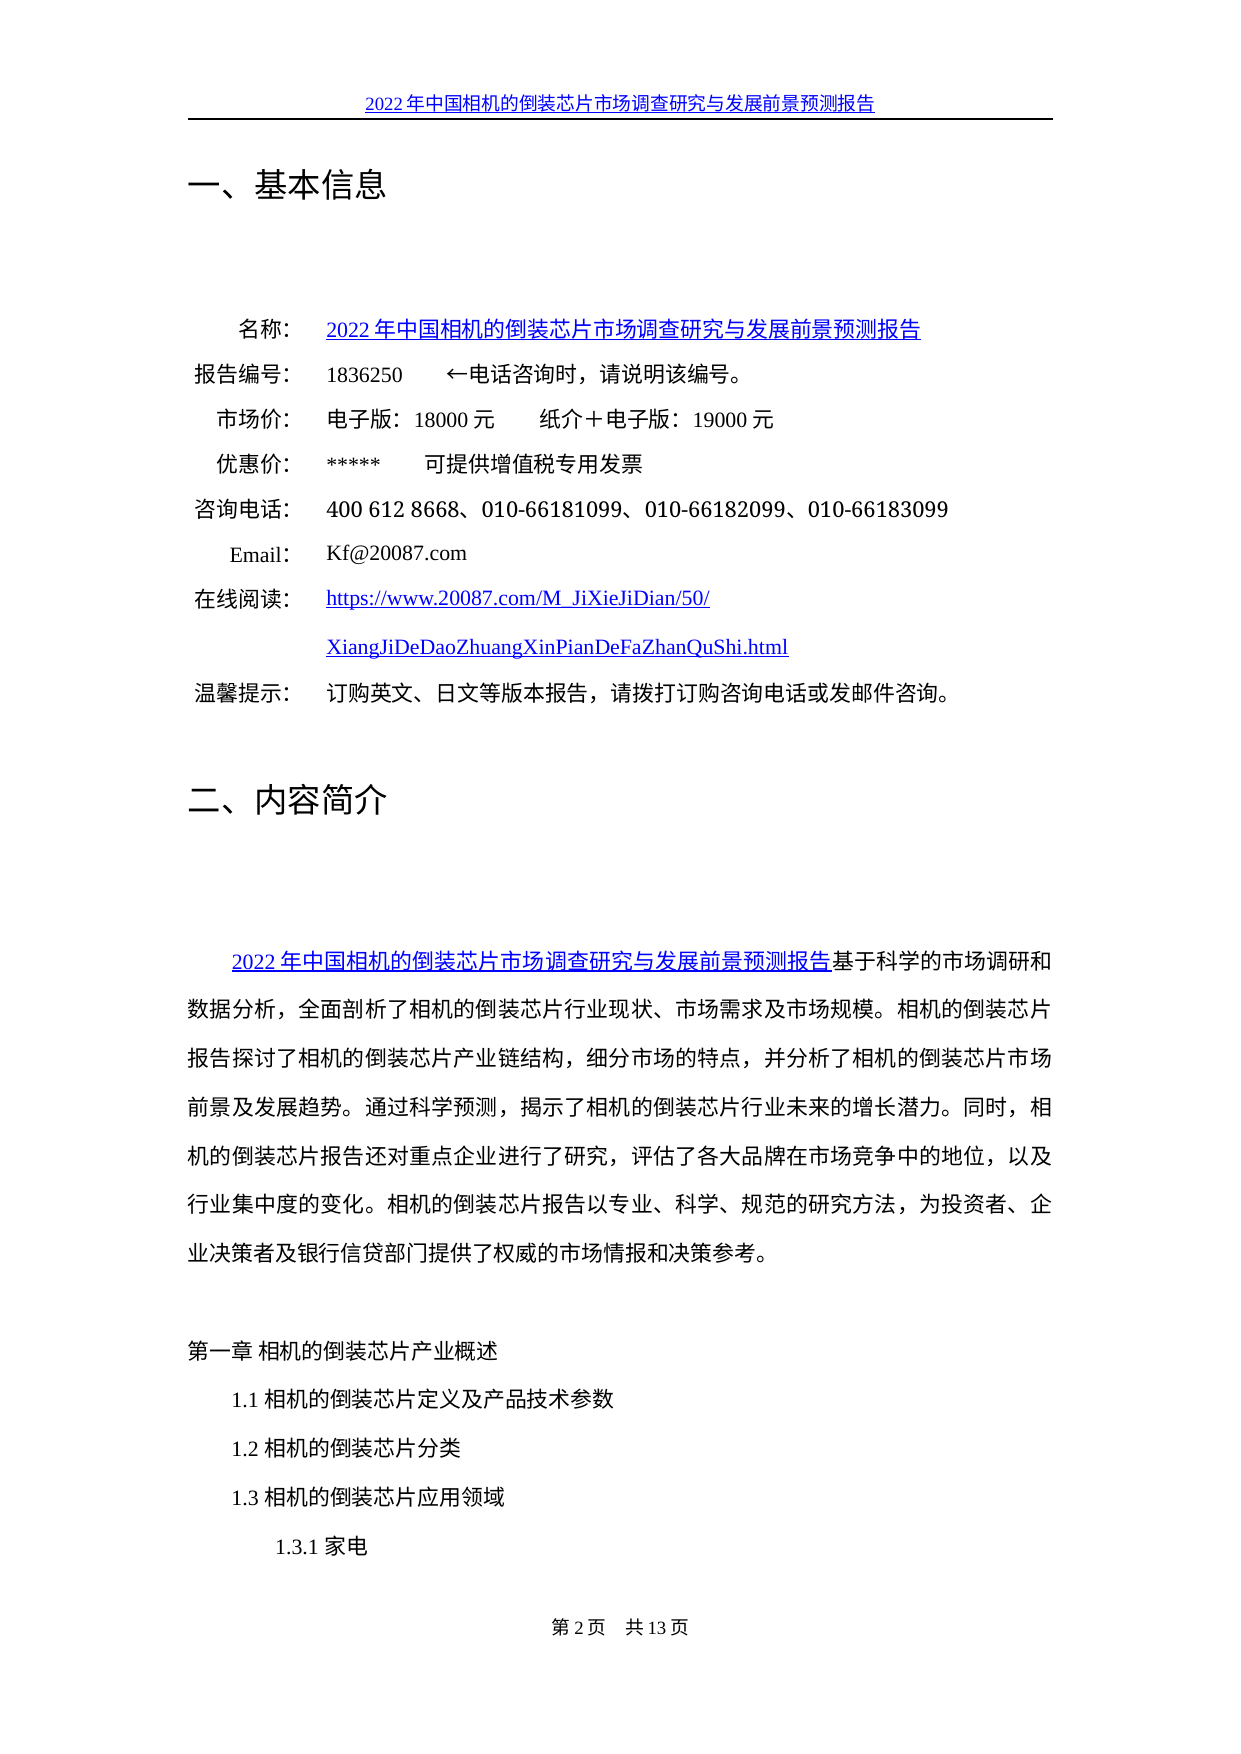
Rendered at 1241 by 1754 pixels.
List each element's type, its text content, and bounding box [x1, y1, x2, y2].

table_cell 在线阅读： [167, 582, 315, 675]
table_cell 报告编号： [167, 357, 315, 402]
table_cell 400 612 8668、010-66181099、010-66182099、010-66183099 [315, 492, 1073, 537]
table_header 2022年中国相机的倒装芯片市场调查研究与发展前景预测报告 [315, 312, 1073, 357]
table_cell 订购英文、日文等版本报告，请拨打订购咨询电话或发邮件咨询。 [315, 675, 1073, 720]
table_cell 温馨提示： [167, 675, 315, 720]
title 一、基本信息 [187, 150, 1053, 215]
table_cell 咨询电话： [167, 492, 315, 537]
title 二、内容简介 [187, 766, 1053, 831]
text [187, 943, 1053, 1561]
table_cell 电子版：18000 元 纸介＋电子版：19000 元 [315, 402, 1073, 447]
table_cell Email： [167, 537, 315, 582]
table_cell ***** 可提供增值税专用发票 [315, 447, 1073, 492]
table_cell 市场价： [167, 402, 315, 447]
table_cell 优惠价： [167, 447, 315, 492]
table_cell 1836250 ←电话咨询时，请说明该编号。 [315, 357, 1073, 402]
table_cell Kf@20087.com [315, 537, 1073, 582]
table_header 名称： [167, 312, 315, 357]
table_cell [315, 582, 1073, 675]
